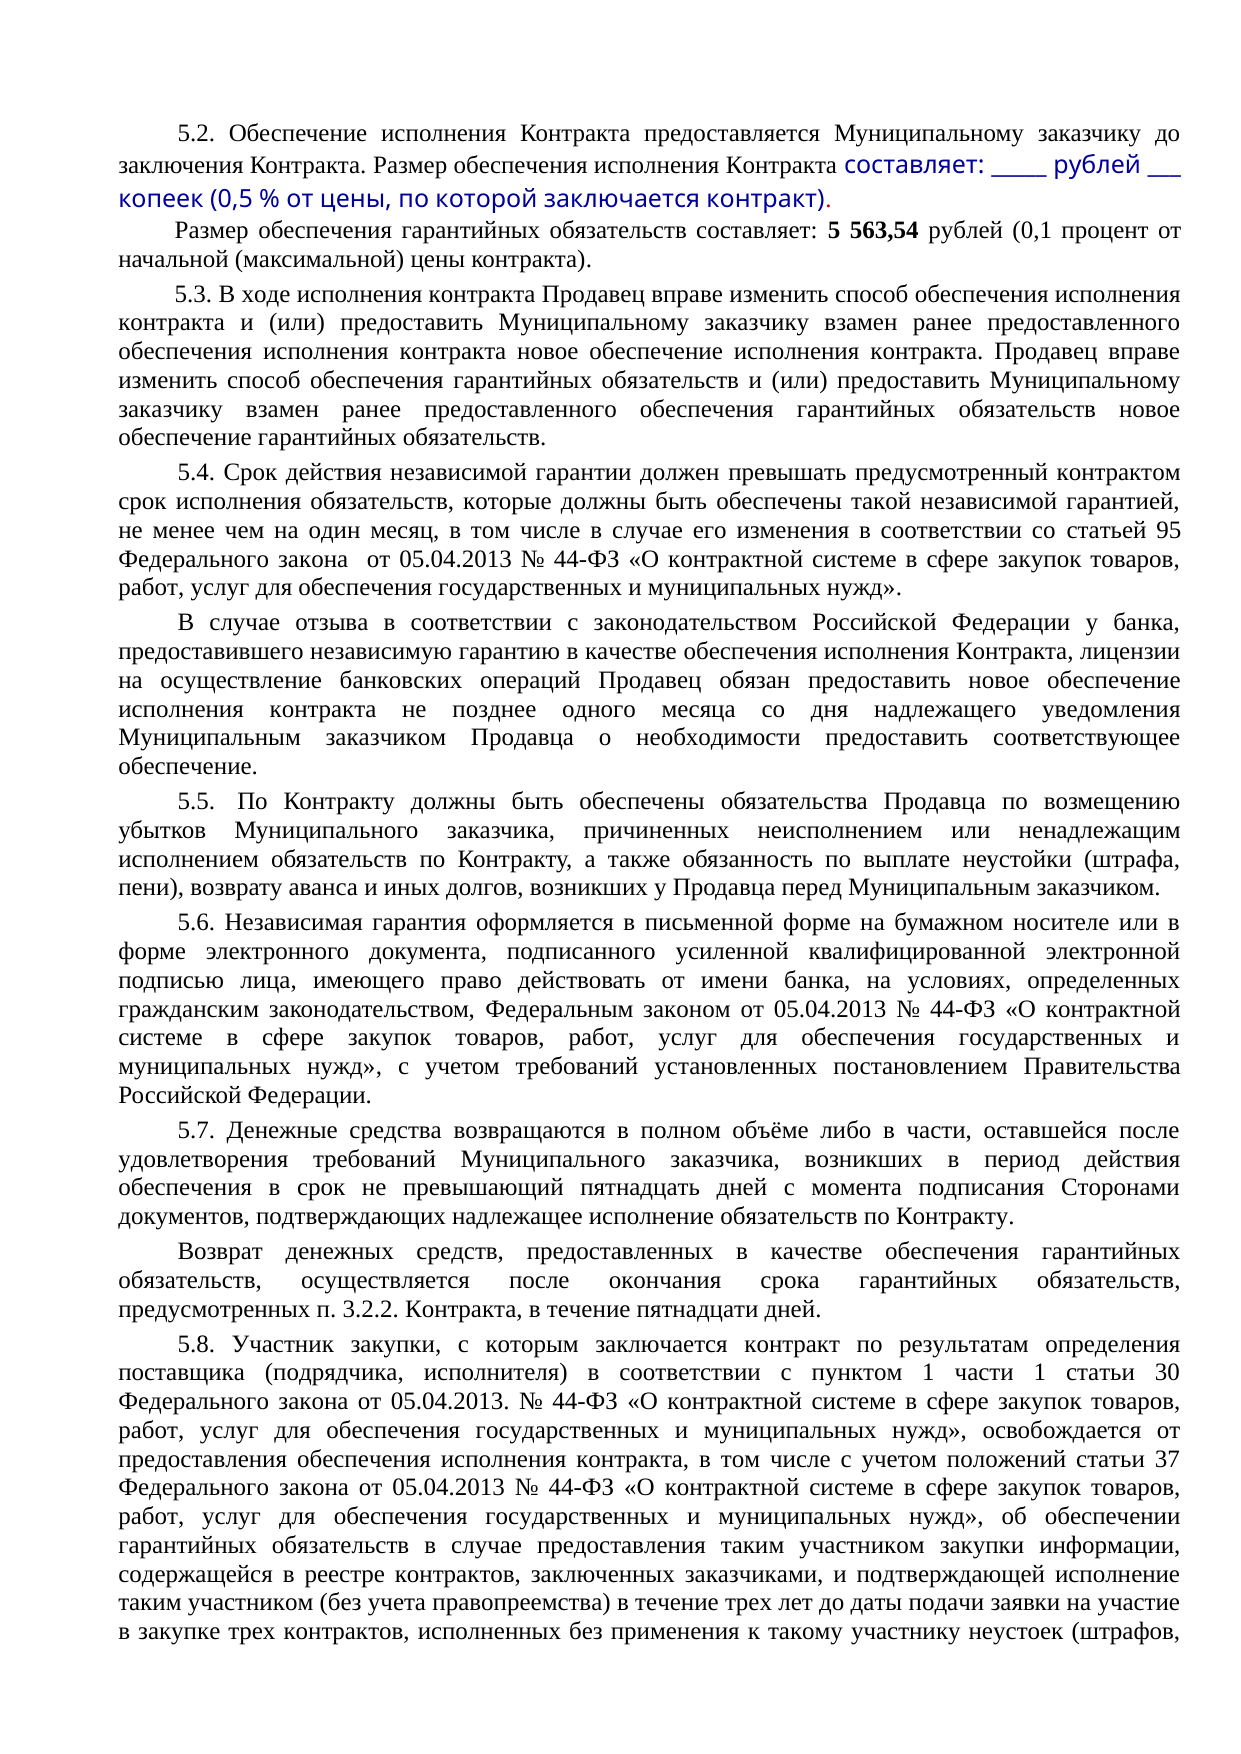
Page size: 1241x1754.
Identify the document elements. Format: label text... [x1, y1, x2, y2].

text 5.3. В ходе исполнения контракта Продавец вправе изменить способ обеспечения исполнения контракта и (или) предоставить Муниципальному заказчику взамен ранее предоставленного обеспечения исполнения контракта новое обеспечение исполнения контракта. Продавец вправе изменить способ обеспечения гарантийных обязательств и (или) предоставить Муниципальному заказчику взамен ранее предоставленного обеспечения гарантийных обязательств новое обеспечение гарантийных обязательств. [118, 279, 1181, 451]
text В случае отзыва в соответствии с законодательством Российской Федерации у банка, предоставившего независимую гарантию в качестве обеспечения исполнения Контракта, лицензии на осуществление банковских операций Продавец обязан предоставить новое обеспечение исполнения контракта не позднее одного месяца со дня надлежащего уведомления Муниципальным заказчиком Продавца о необходимости предоставить соответствующее обеспечение. [118, 607, 1181, 780]
text 5.4. Срок действия независимой гарантии должен превышать предусмотренный контрактом срок исполнения обязательств, которые должны быть обеспечены такой независимой гарантией, не менее чем на один месяц, в том числе в случае его изменения в соответствии со статьей 95 Федерального закона от 05.04.2013 № 44-ФЗ «О контрактной системе в сфере закупок товаров, работ, услуг для обеспечения государственных и муниципальных нужд». [118, 457, 1181, 601]
text 5.6. Независимая гарантия оформляется в письменной форме на бумажном носителе или в форме электронного документа, подписанного усиленной квалифицированной электронной подписью лица, имеющего право действовать от имени банка, на условиях, определенных гражданским законодательством, Федеральным законом от 05.04.2013 № 44-ФЗ «О контрактной системе в сфере закупок товаров, работ, услуг для обеспечения государственных и муниципальных нужд», с учетом требований установленных постановлением Правительства Российской Федерации. [118, 907, 1181, 1109]
text 5.5. По Контракту должны быть обеспечены обязательства Продавца по возмещению убытков Муниципального заказчика, причиненных неисполнением или ненадлежащим исполнением обязательств по Контракту, а также обязанность по выплате неустойки (штрафа, пени), возврату аванса и иных долгов, возникших у Продавца перед Муниципальным заказчиком. [118, 786, 1181, 901]
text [118, 1329, 1181, 1645]
text Возврат денежных средств, предоставленных в качестве обеспечения гарантийных обязательств, осуществляется после окончания срока гарантийных обязательств, предусмотренных п. 3.2.2. Контракта, в течение пятнадцати дней. [118, 1236, 1181, 1322]
text 5.7. Денежные средства возвращаются в полном объёме либо в части, оставшейся после удовлетворения требований Муниципального заказчика, возникших в период действия обеспечения в срок не превышающий пятнадцать дней с момента подписания Сторонами документов, подтверждающих надлежащее исполнение обязательств по Контракту. [118, 1115, 1181, 1230]
text 5.2. Обеспечение исполнения Контракта предоставляется Муниципальному заказчику до заключения Контракта. Размер обеспечения исполнения Контракта составляет: _____ рублей ___ копеек (0,5 % от цены, по которой заключается контракт). [118, 118, 1181, 215]
text Размер обеспечения гарантийных обязательств составляет: 5 563,54 рублей (0,1 процент от начальной (максимальной) цены контракта). [118, 215, 1181, 272]
